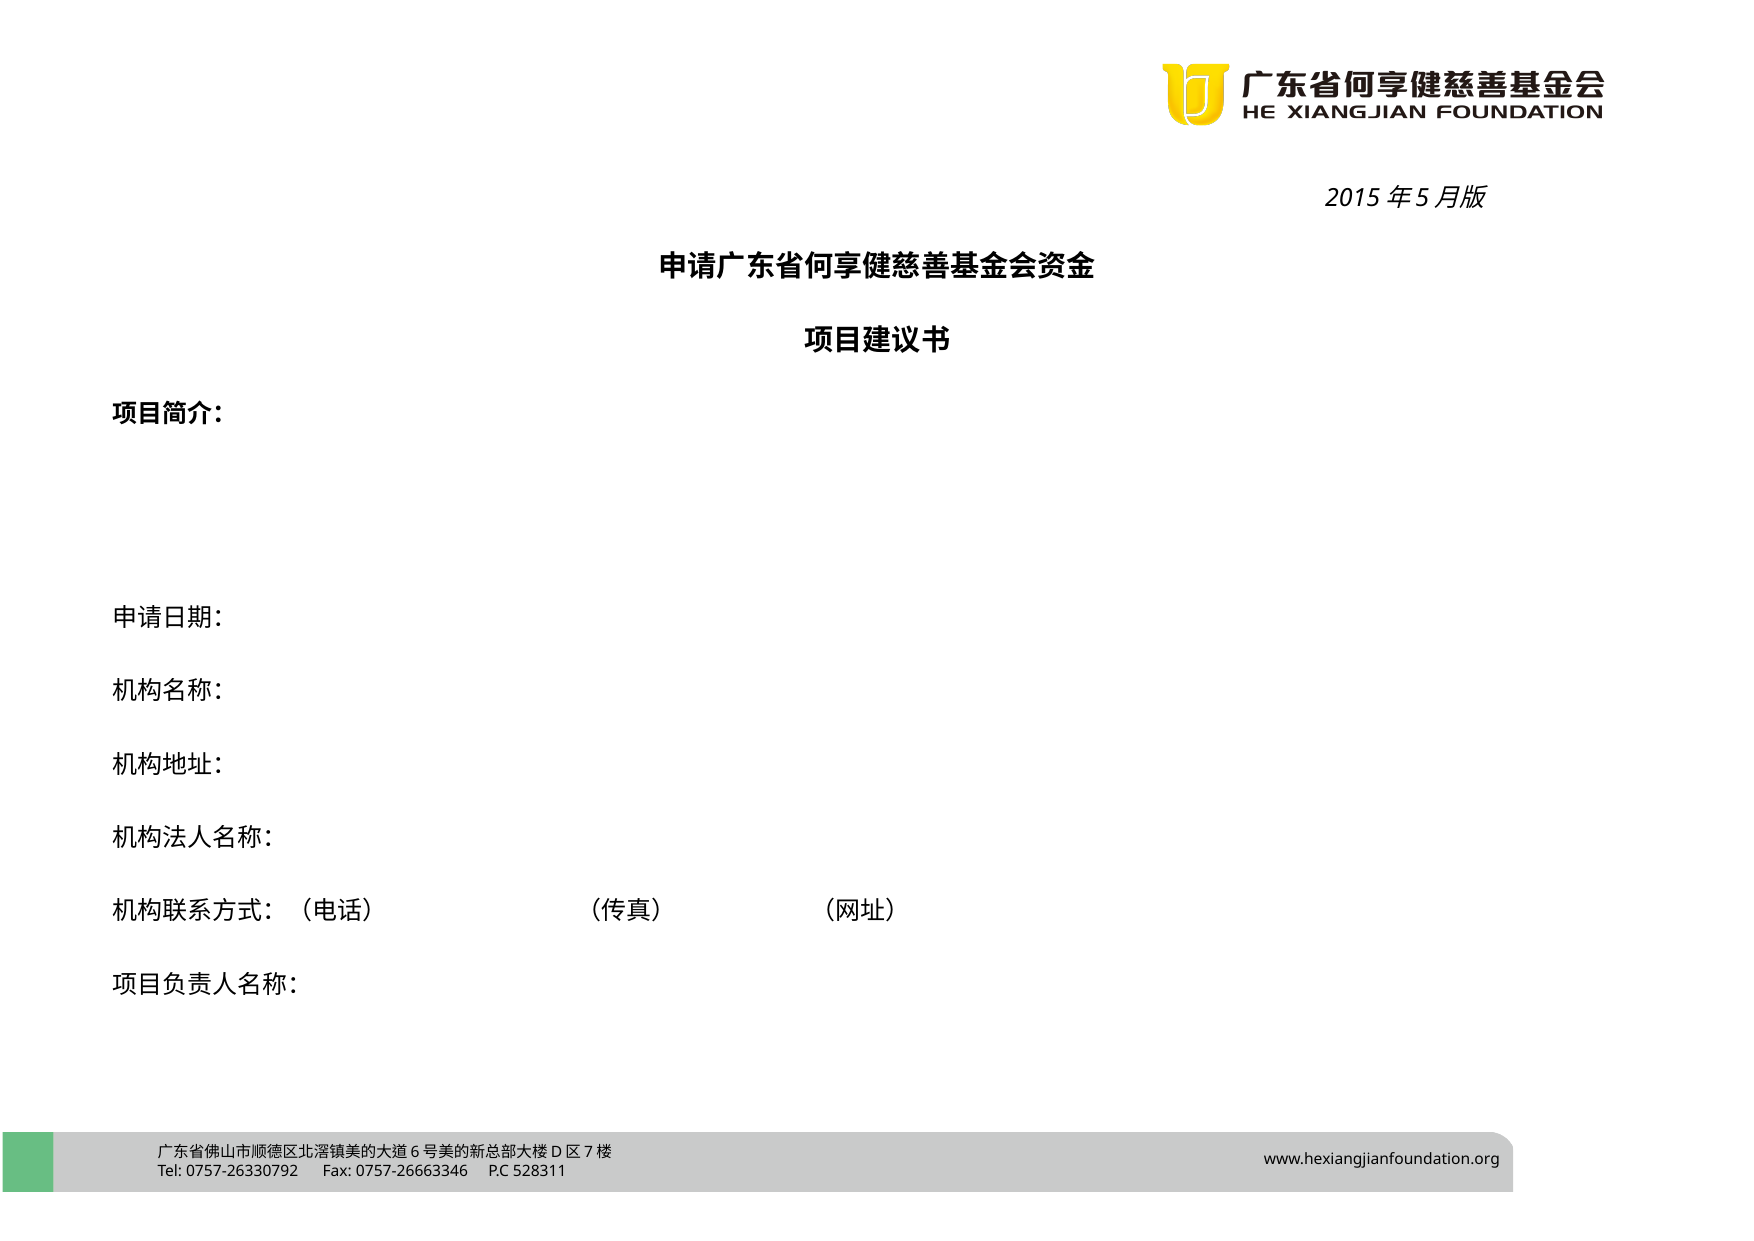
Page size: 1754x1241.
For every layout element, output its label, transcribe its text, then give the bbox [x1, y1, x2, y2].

picture [2, 1132, 1514, 1192]
text 机构法人名称： [112, 802, 1641, 869]
subtitle 项目简介： [113, 378, 1641, 446]
text 机构名称： [112, 655, 1641, 723]
text 申请日期： [112, 582, 1641, 649]
text 机构联系方式：（电话） （传真） （网址） [112, 875, 1641, 943]
text 机构地址： [112, 728, 1641, 796]
text 项目负责人名称： [112, 948, 1641, 1016]
text 2015年5月版 [112, 162, 1591, 229]
text 申请广东省何享健慈善基金会资金 [112, 229, 1641, 297]
text 项目建议书 [112, 304, 1641, 372]
picture [1137, 53, 1630, 133]
